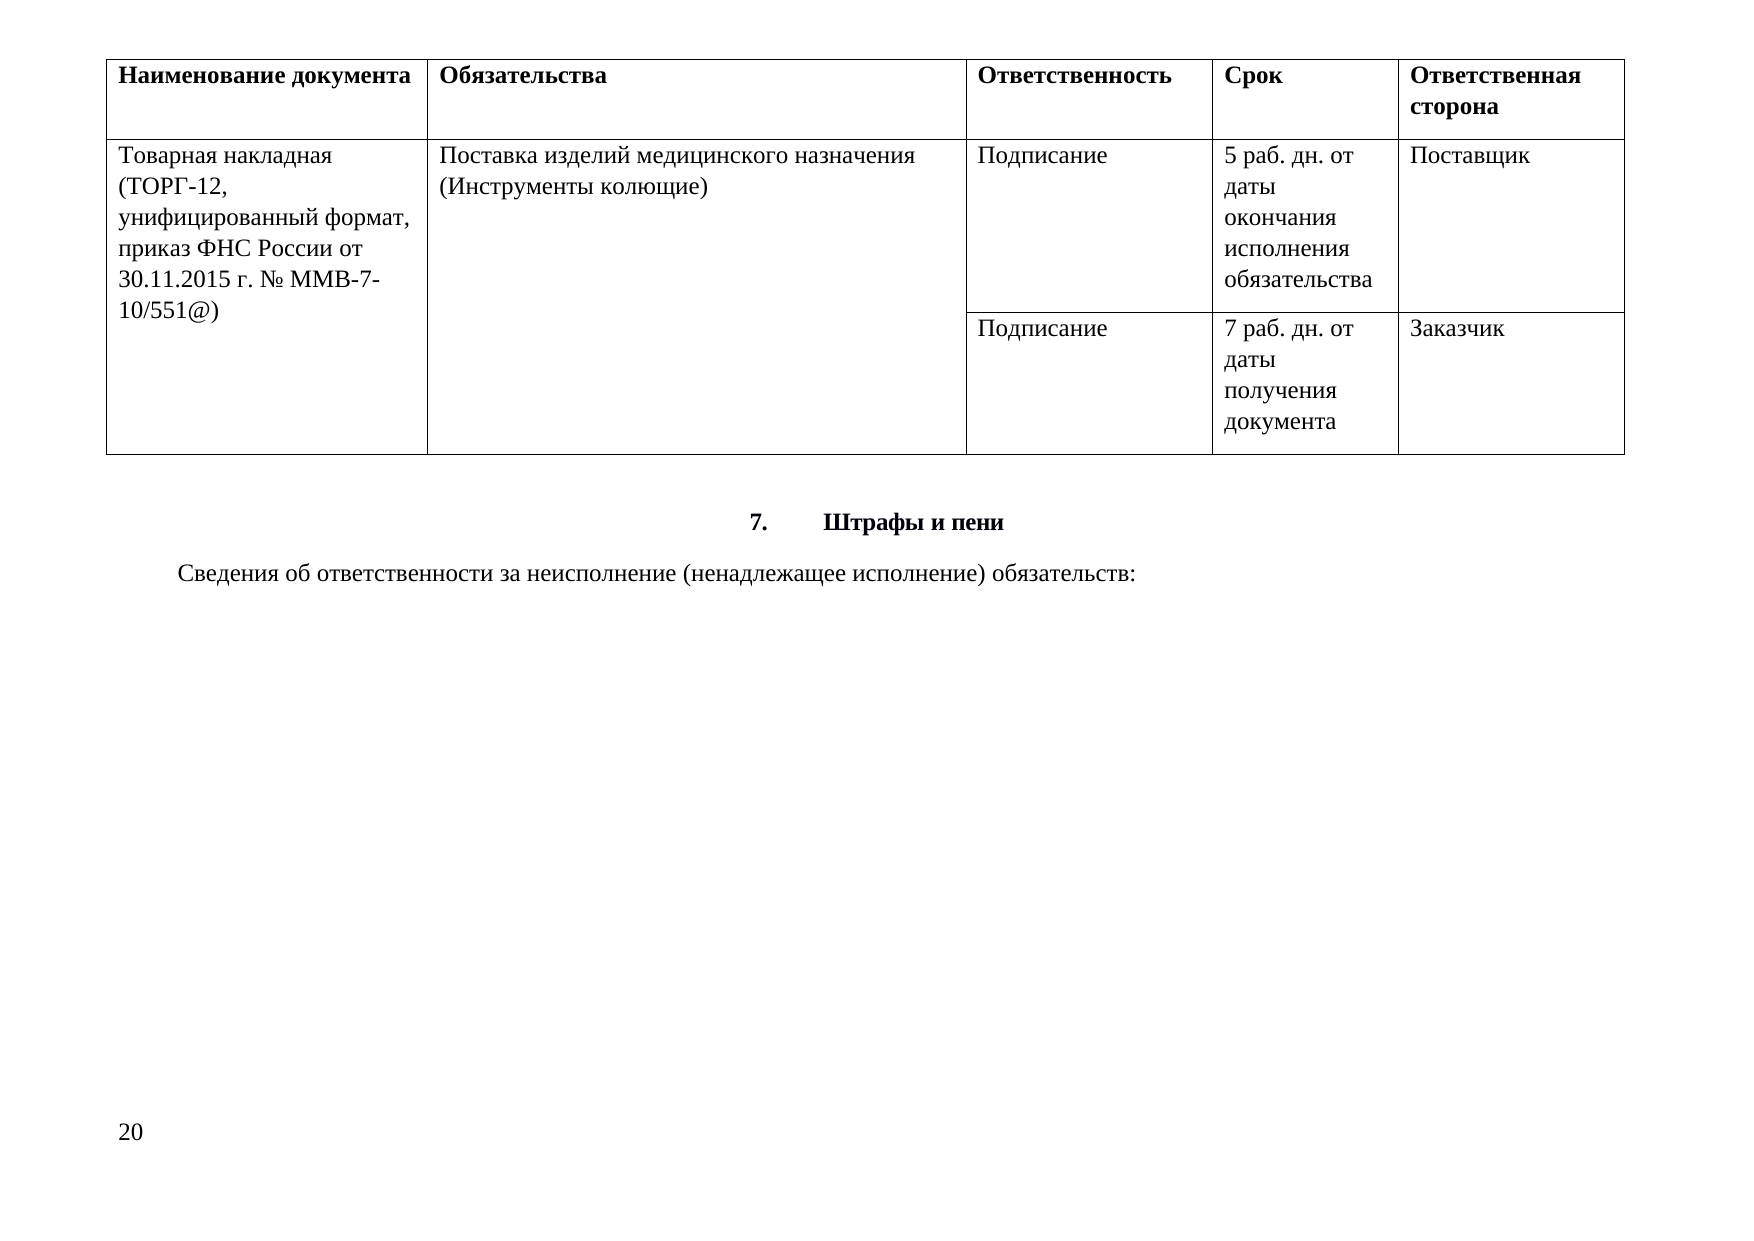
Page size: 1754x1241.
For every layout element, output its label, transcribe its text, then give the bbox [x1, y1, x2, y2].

table_header Ответственная сторона [1399, 60, 1624, 139]
table_cell 7 раб. дн. от даты получения документа [1213, 313, 1398, 454]
table_header Обязательства [428, 60, 966, 139]
text Сведения об ответственности за неисполнение (ненадлежащее исполнение) обязательств: [118, 558, 1636, 587]
table_header Срок [1213, 60, 1398, 139]
table_cell Заказчик [1399, 313, 1624, 454]
table_cell 5 раб. дн. от даты окончания исполнения обязательства [1213, 140, 1398, 312]
table_cell Подписание [967, 313, 1212, 454]
subtitle Штрафы и пени [118, 507, 1636, 535]
table_header Наименование документа [107, 60, 427, 139]
table_cell Поставка изделий медицинского назначения (Инструменты колющие) [428, 140, 966, 454]
table_cell Подписание [967, 140, 1212, 312]
table_cell Товарная накладная (ТОРГ-12, унифицированный формат, приказ ФНС России от 30.11.2015 г. № ММВ-7-10/551@) [107, 140, 427, 454]
table_cell Поставщик [1399, 140, 1624, 312]
table_header Ответственность [967, 60, 1212, 139]
